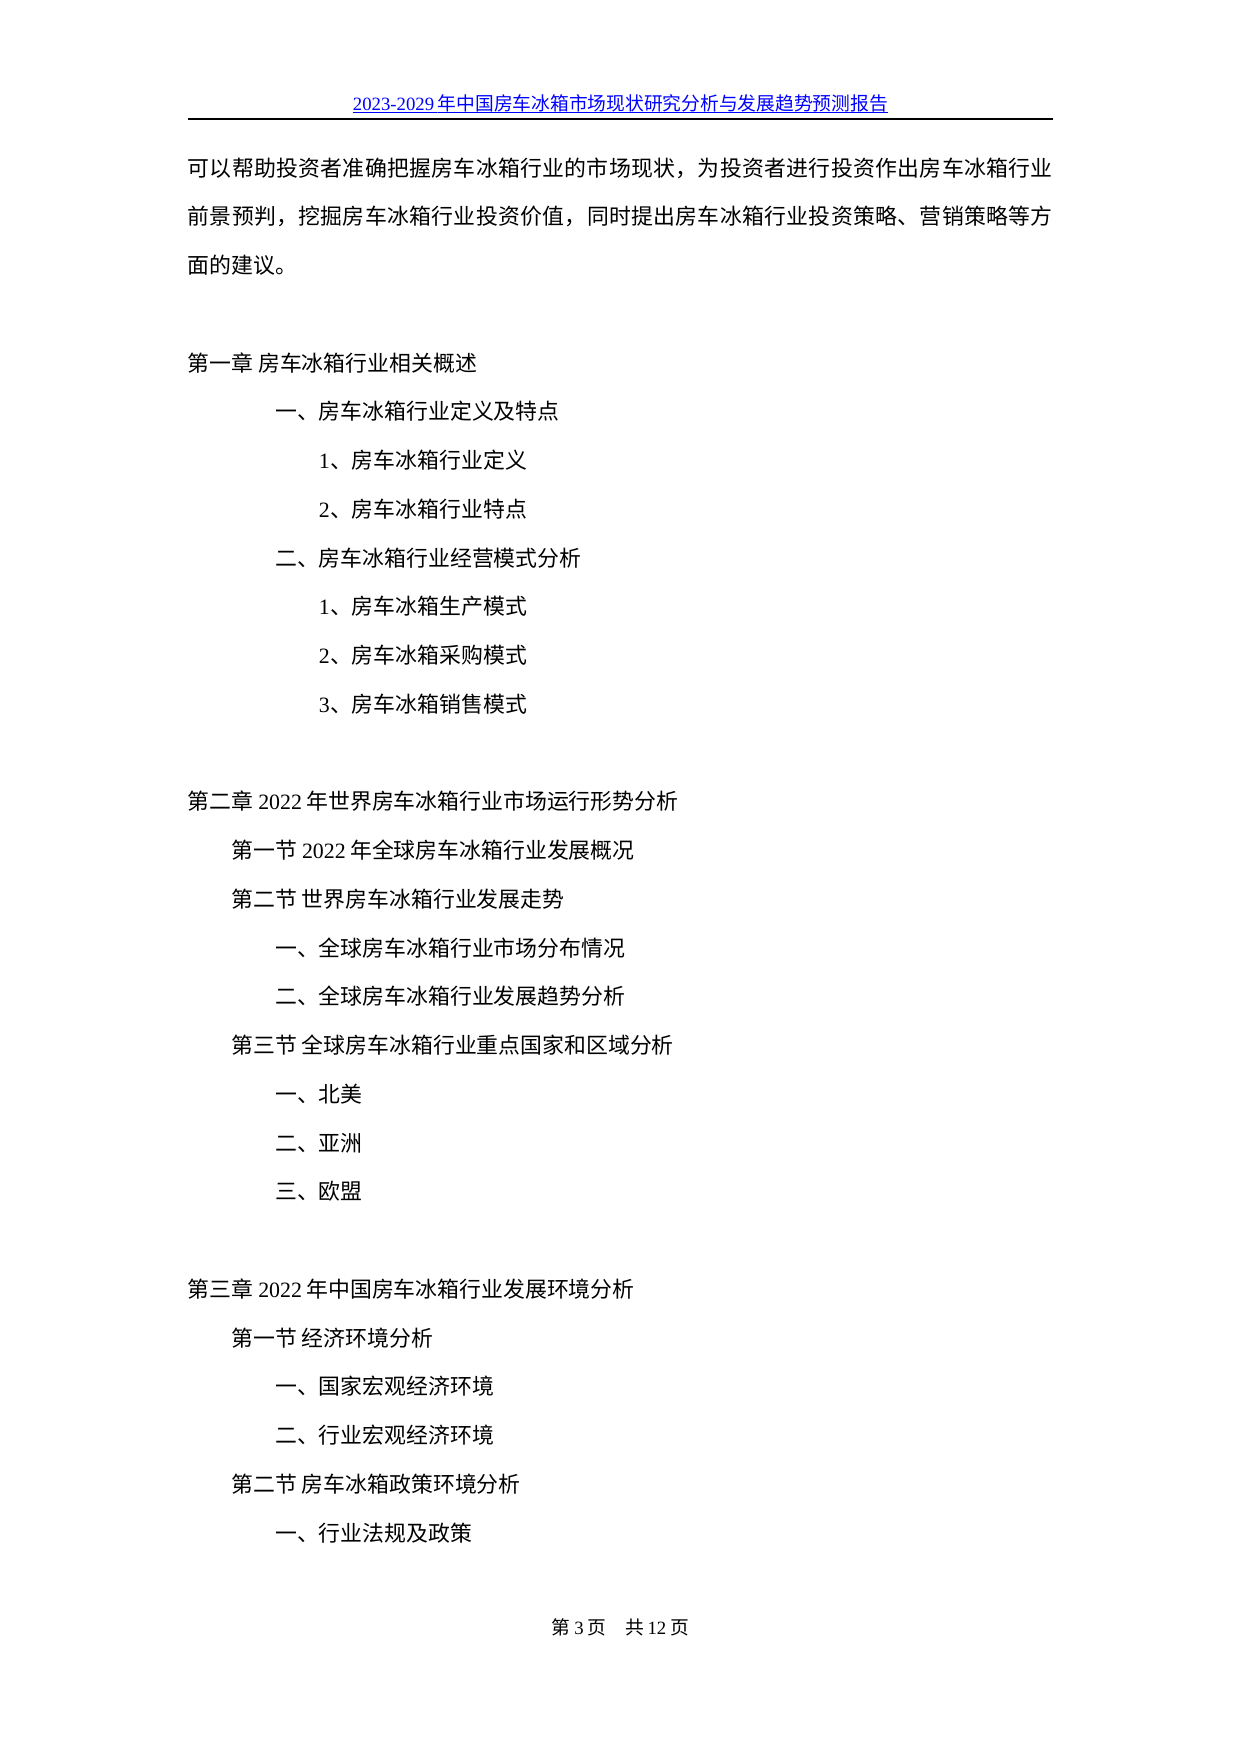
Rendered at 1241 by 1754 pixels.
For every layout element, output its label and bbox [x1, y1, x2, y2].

text [187, 150, 1053, 1548]
